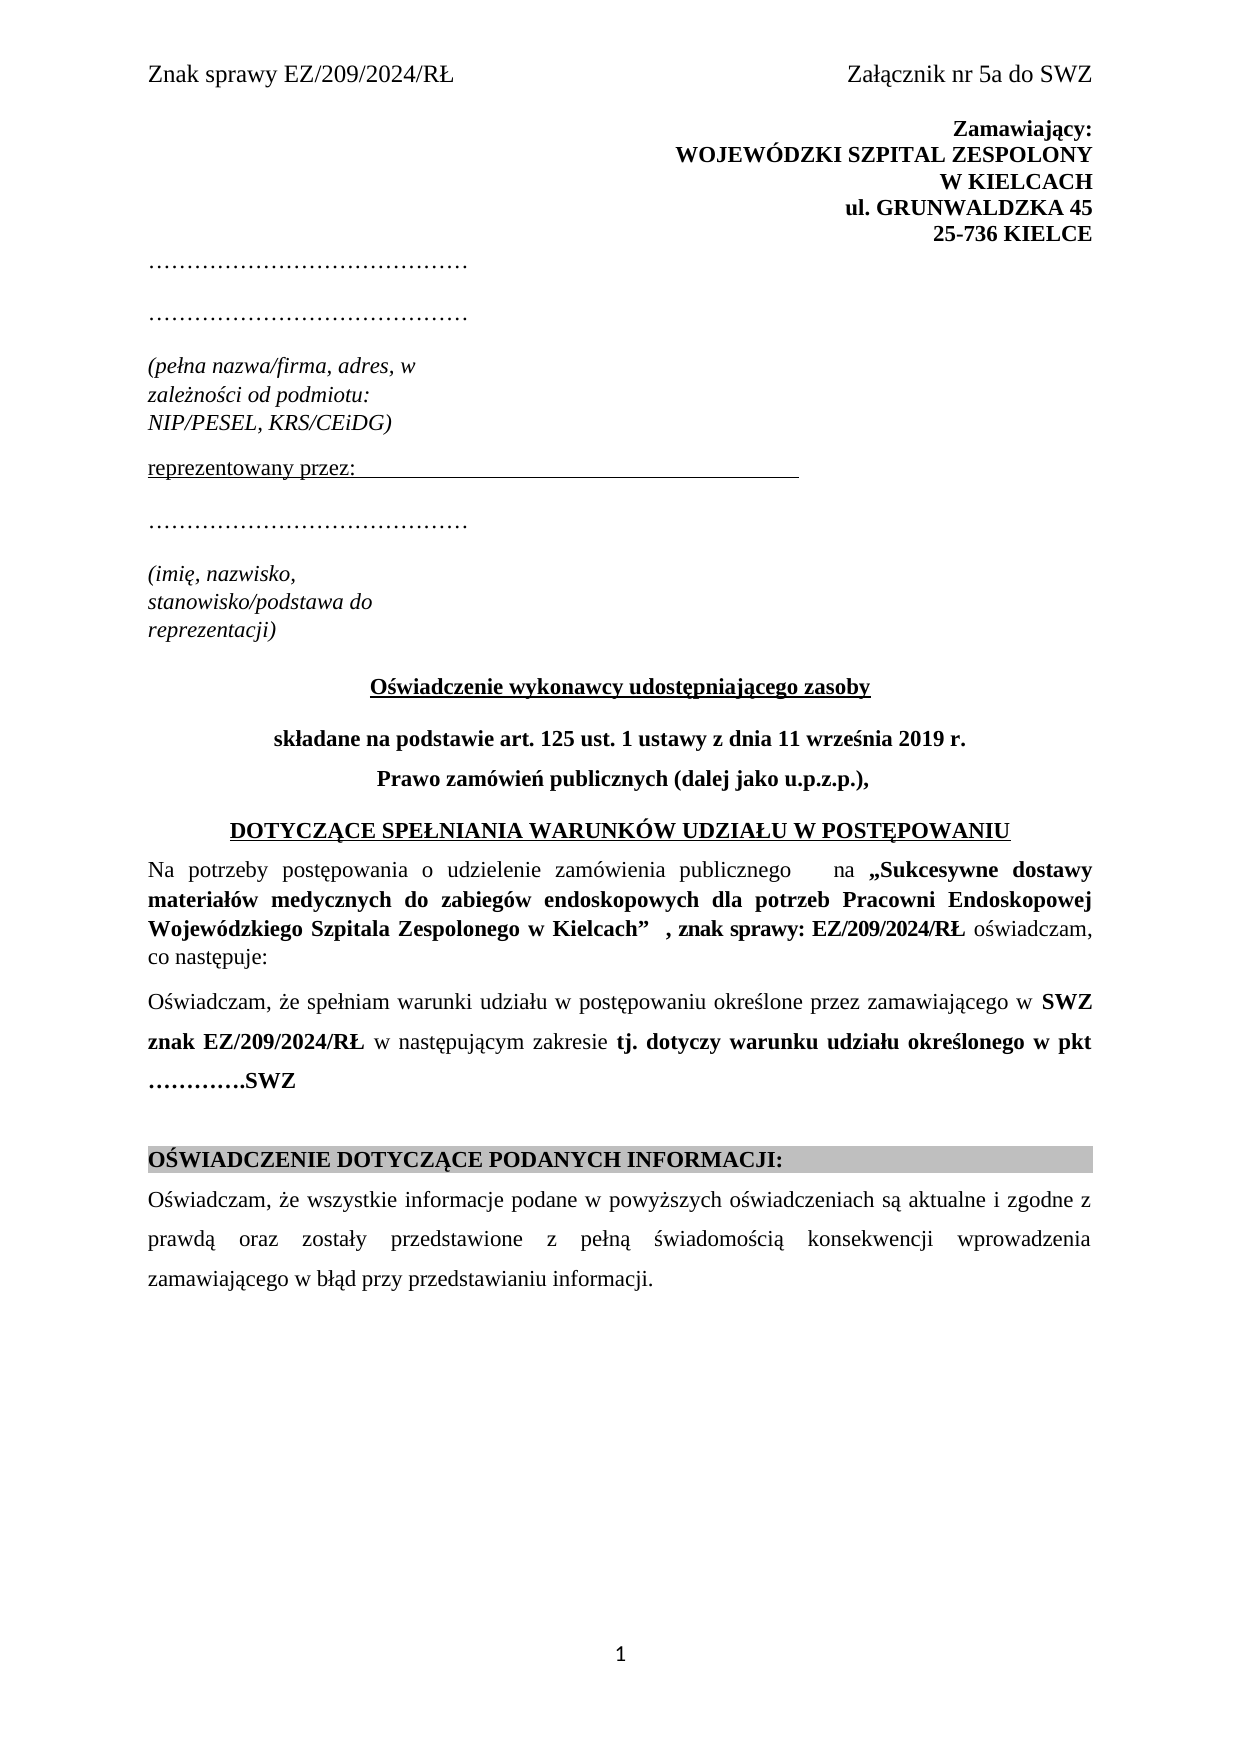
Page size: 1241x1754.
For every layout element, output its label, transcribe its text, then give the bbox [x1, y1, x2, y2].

text Zamawiający: [694, 115, 1093, 141]
text …………………………………… [148, 507, 472, 533]
text składane na podstawie art. 125 ust. 1 ustawy z dnia 11 września 2019 r. [148, 725, 1093, 752]
text ul. GRUNWALDZKA 45 [768, 194, 1093, 220]
text (pełna nazwa/firma, adres, w zależności od podmiotu: NIP/PESEL, KRS/CEiDG) [148, 352, 472, 435]
text DOTYCZĄCE SPEŁNIANIA WARUNKÓW UDZIAŁU W POSTĘPOWANIU [148, 817, 1093, 843]
text Oświadczenie wykonawcy udostępniającego zasoby [148, 673, 1093, 700]
text Prawo zamówień publicznych (dalej jako u.p.z.p.), [148, 765, 1093, 791]
text Oświadczam, że spełniam warunki udziału w postępowaniu określone przez zamawiającego w SWZ znak EZ/209/2024/RŁ w następującym zakresie tj. dotyczy warunku udziału określonego w pkt ………….SWZ [148, 988, 1093, 1094]
text ………………………………………………………………………… [148, 247, 472, 326]
text Oświadczam, że wszystkie informacje podane w powyższych oświadczeniach są aktualne i zgodne z prawdą oraz zostały przedstawione z pełną świadomością konsekwencji wprowadzenia zamawiającego w błąd przy przedstawianiu informacji. [148, 1186, 1093, 1291]
text 25-736 KIELCE [768, 220, 1093, 247]
text OŚWIADCZENIE DOTYCZĄCE PODANYCH INFORMACJI: [148, 1146, 1093, 1173]
text (imię, nazwisko, stanowisko/podstawa do reprezentacji) [148, 559, 472, 643]
list Na potrzeby postępowania o udzielenie zamówienia publicznego na „Sukcesywne dostawy materiałów medycznych do zabiegów endoskopowych dla potrzeb Pracowni Endoskopowej Wojewódzkiego Szpitala Zespolonego w Kielcach” , znak sprawy: EZ/209/2024/RŁ oświadczam, co następuje: [148, 856, 1093, 969]
text W KIELCACH [148, 168, 1093, 194]
text reprezentowany przez: [148, 454, 1093, 481]
text WOJEWÓDZKI SZPITAL ZESPOLONY [148, 141, 1093, 168]
